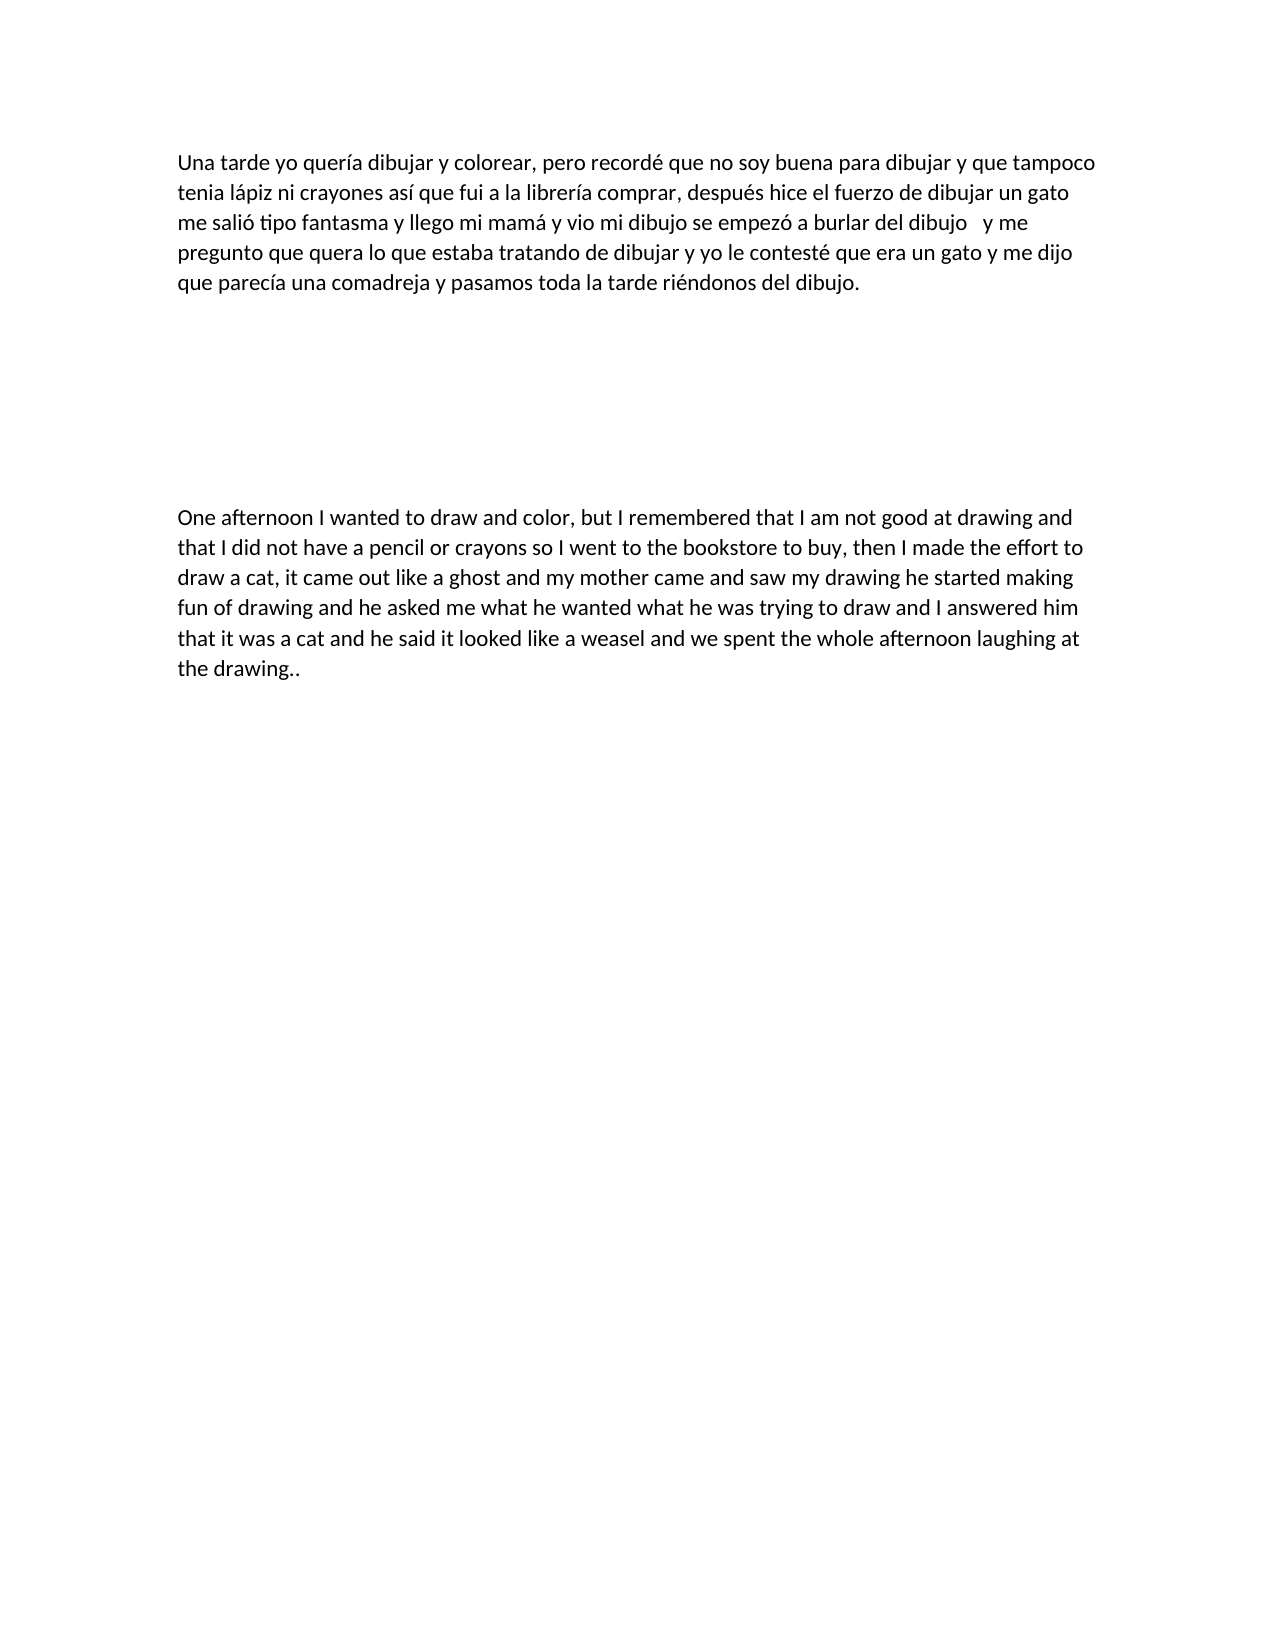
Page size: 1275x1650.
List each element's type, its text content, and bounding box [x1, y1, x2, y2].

text One afternoon I wanted to draw and color, but I remembered that I am not good at drawing and that I did not have a pencil or crayons so I went to the bookstore to buy, then I made the effort to draw a cat, it came out like a ghost and my mother came and saw my drawing he started making fun of drawing and he asked me what he wanted what he was trying to draw and I answered him that it was a cat and he said it looked like a weasel and we spent the whole afternoon laughing at the drawing.. [177, 503, 1098, 682]
text Una tarde yo quería dibujar y colorear, pero recordé que no soy buena para dibujar y que tampoco tenia lápiz ni crayones así que fui a la librería comprar, después hice el fuerzo de dibujar un gato me salió tipo fantasma y llego mi mamá y vio mi dibujo se empezó a burlar del dibujo y me pregunto que quera lo que estaba tratando de dibujar y yo le contesté que era un gato y me dijo que parecía una comadreja y pasamos toda la tarde riéndonos del dibujo. [177, 148, 1098, 296]
